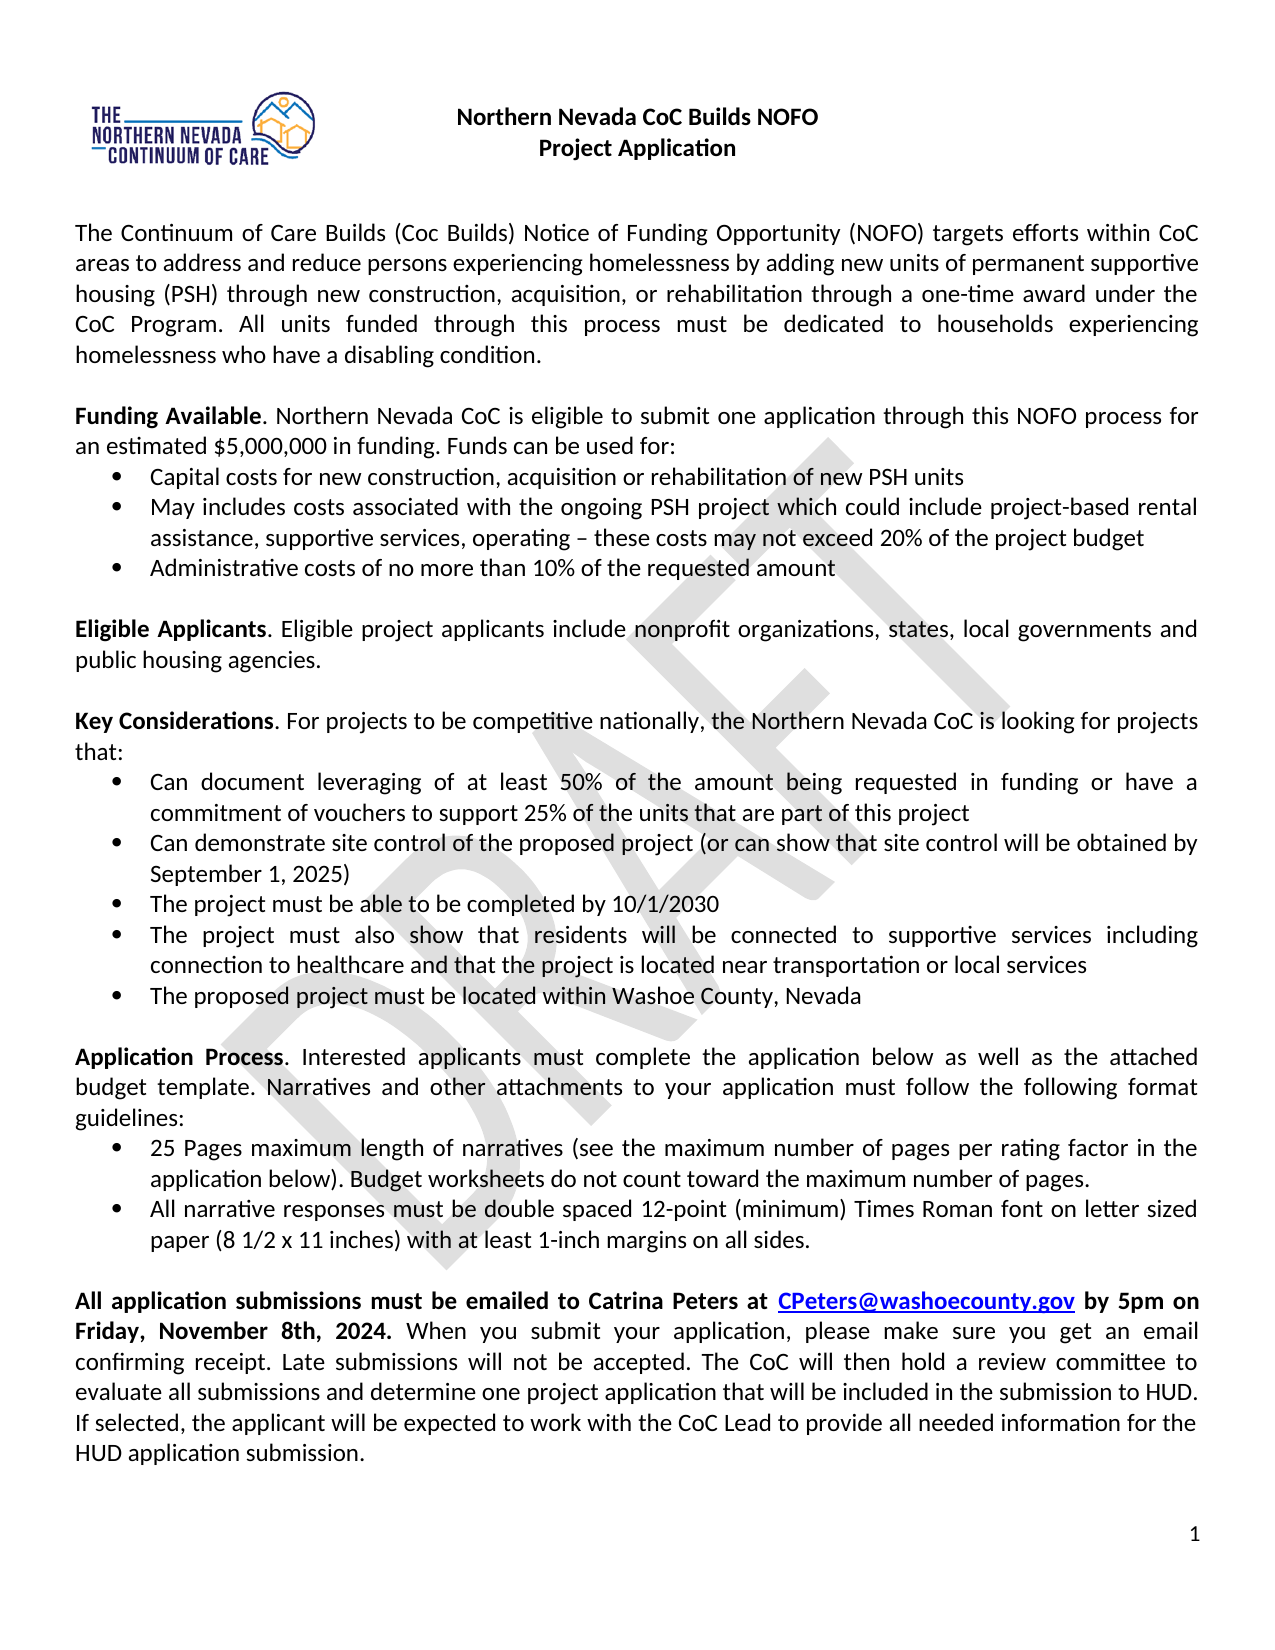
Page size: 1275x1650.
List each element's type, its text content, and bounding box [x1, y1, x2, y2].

text All application submissions must be emailed to Catrina Peters at CPeters@washoecounty.gov by 5pm on Friday, November 8th, 2024. When you submit your application, please make sure you get an email confirming receipt. Late submissions will not be accepted. The CoC will then hold a review committee to evaluate all submissions and determine one project application that will be included in the submission to HUD. If selected, the applicant will be expected to work with the CoC Lead to provide all needed information for the HUD application submission. [75, 1285, 1200, 1468]
text Application Process. Interested applicants must complete the application below as well as the attached budget template. Narratives and other attachments to your application must follow the following format guidelines: [75, 1041, 1200, 1132]
list The proposed project must be located within Washoe County, Nevada [112, 980, 1200, 1010]
list Can document leveraging of at least 50% of the amount being requested in funding or have a commitment of vouchers to support 25% of the units that are part of this project [112, 766, 1200, 827]
list Administrative costs of no more than 10% of the requested amount [112, 552, 1200, 583]
list 25 Pages maximum length of narratives (see the maximum number of pages per rating factor in the application below). Budget worksheets do not count toward the maximum number of pages. [112, 1132, 1200, 1193]
list Can demonstrate site control of the proposed project (or can show that site control will be obtained by September 1, 2025) [112, 827, 1200, 888]
list The project must be able to be completed by 10/1/2030 [112, 888, 1200, 919]
text Eligible Applicants. Eligible project applicants include nonprofit organizations, states, local governments and public housing agencies. [75, 613, 1200, 674]
picture [75, 75, 326, 168]
list May includes costs associated with the ongoing PSH project which could include project-based rental assistance, supportive services, operating – these costs may not exceed 20% of the project budget [112, 491, 1200, 552]
text Key Considerations. For projects to be competitive nationally, the Northern Nevada CoC is looking for projects that: [75, 705, 1200, 766]
list Capital costs for new construction, acquisition or rehabilitation of new PSH units [112, 461, 1200, 491]
list The project must also show that residents will be connected to supportive services including connection to healthcare and that the project is located near transportation or local services [112, 919, 1200, 980]
text Funding Available. Northern Nevada CoC is eligible to submit one application through this NOFO process for an estimated $5,000,000 in funding. Funds can be used for: [75, 400, 1200, 461]
list All narrative responses must be double spaced 12-point (minimum) Times Roman font on letter sized paper (8 1/2 x 11 inches) with at least 1-inch margins on all sides. [112, 1193, 1200, 1254]
text The Continuum of Care Builds (Coc Builds) Notice of Funding Opportunity (NOFO) targets efforts within CoC areas to address and reduce persons experiencing homelessness by adding new units of permanent supportive housing (PSH) through new construction, acquisition, or rehabilitation through a one-time award under the CoC Program. All units funded through this process must be dedicated to households experiencing homelessness who have a disabling condition. [75, 217, 1200, 369]
